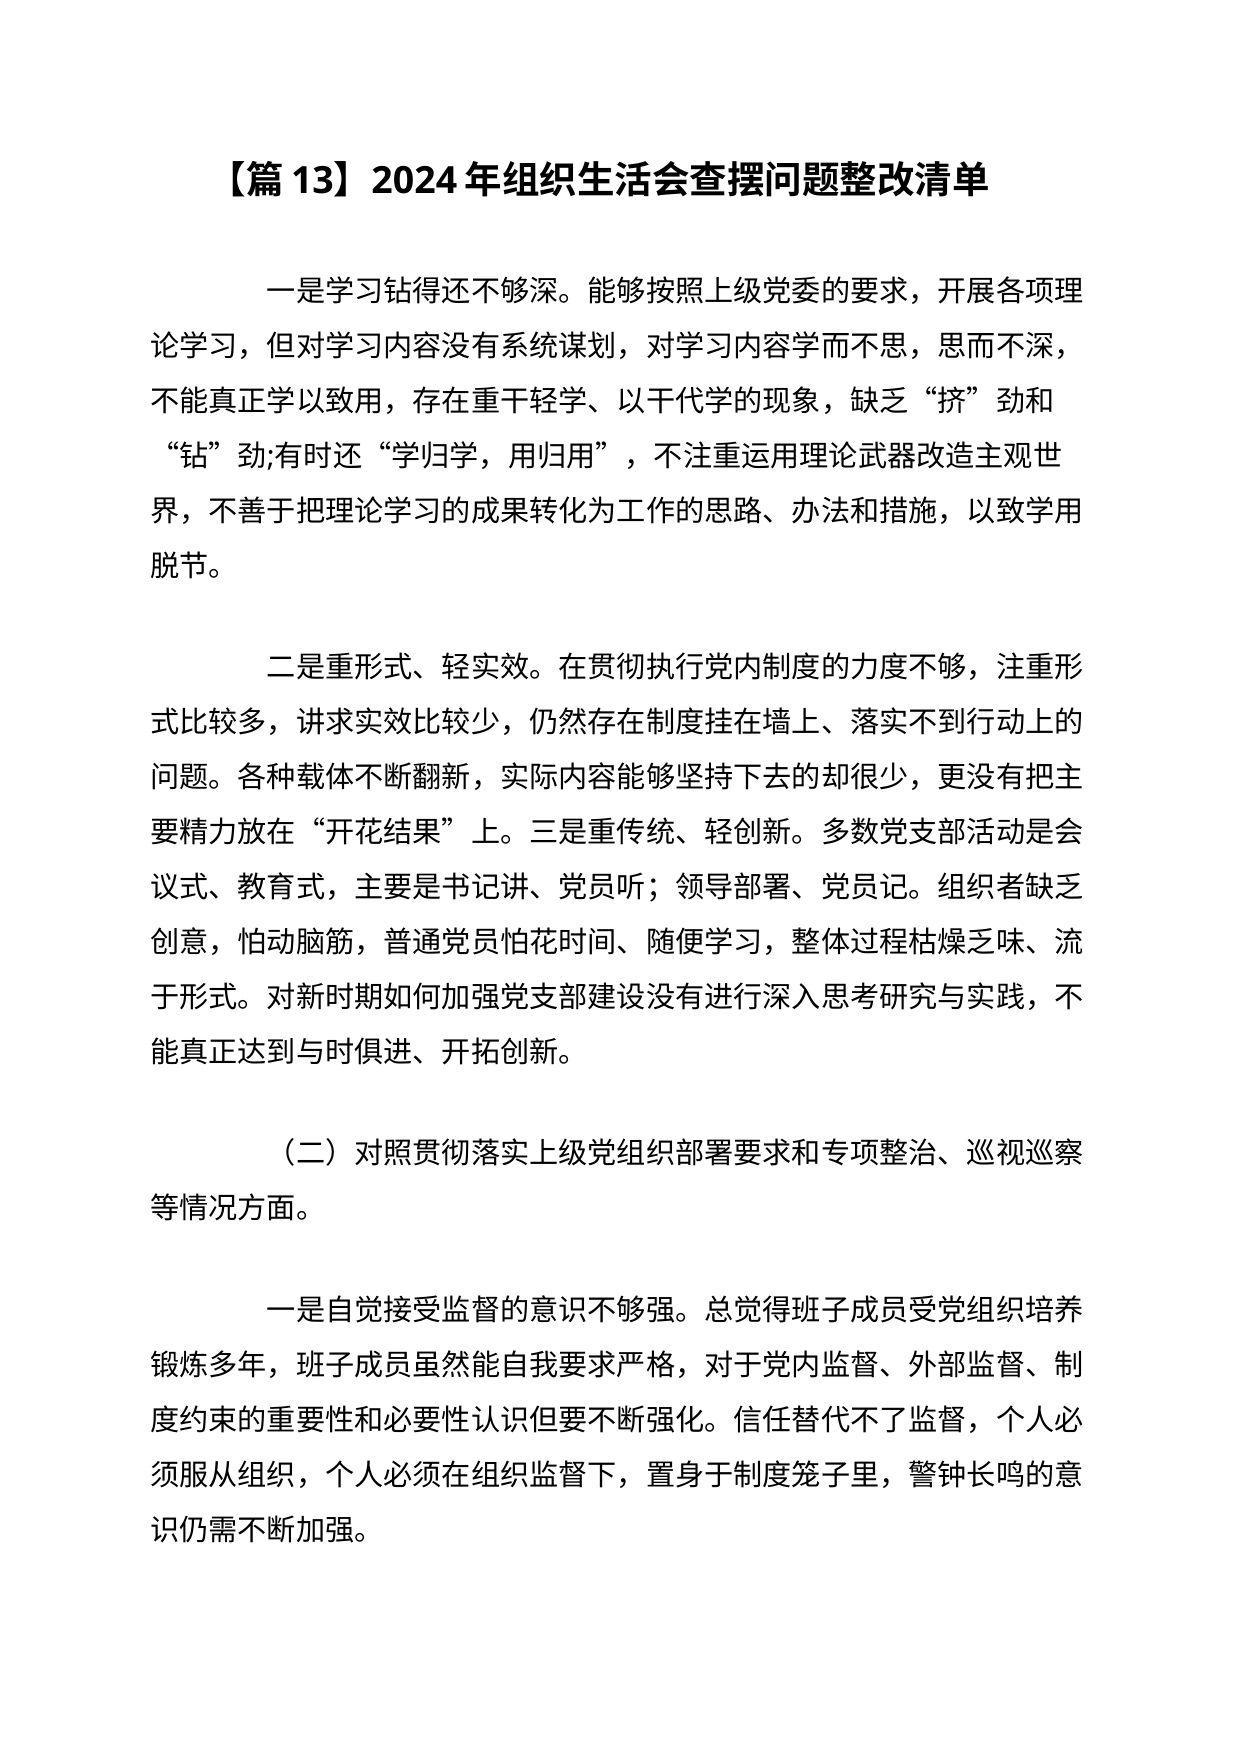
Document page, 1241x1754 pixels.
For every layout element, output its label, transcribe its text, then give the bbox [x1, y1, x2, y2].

text 一是学习钻得还不够深。能够按照上级党委的要求，开展各项理论学习，但对学习内容没有系统谋划，对学习内容学而不思，思而不深，不能真正学以致用，存在重干轻学、以干代学的现象，缺乏“挤”劲和“钻”劲;有时还“学归学，用归用”，不注重运用理论武器改造主观世界，不善于把理论学习的成果转化为工作的思路、办法和措施，以致学用脱节。 [150, 268, 1090, 584]
text 一是自觉接受监督的意识不够强。总觉得班子成员受党组织培养锻炼多年，班子成员虽然能自我要求严格，对于党内监督、外部监督、制度约束的重要性和必要性认识但要不断强化。信任替代不了监督，个人必须服从组织，个人必须在组织监督下，置身于制度笼子里，警钟长鸣的意识仍需不断加强。 [150, 1287, 1090, 1548]
text 【篇13】2024年组织生活会查摆问题整改清单 [150, 150, 1090, 204]
text （二）对照贯彻落实上级党组织部署要求和专项整治、巡视巡察等情况方面。 [150, 1130, 1090, 1227]
text 二是重形式、轻实效。在贯彻执行党内制度的力度不够，注重形式比较多，讲求实效比较少，仍然存在制度挂在墙上、落实不到行动上的问题。各种载体不断翻新，实际内容能够坚持下去的却很少，更没有把主要精力放在“开花结果”上。三是重传统、轻创新。多数党支部活动是会议式、教育式，主要是书记讲、党员听；领导部署、党员记。组织者缺乏创意，怕动脑筋，普通党员怕花时间、随便学习，整体过程枯燥乏味、流于形式。对新时期如何加强党支部建设没有进行深入思考研究与实践，不能真正达到与时俱进、开拓创新。 [150, 644, 1090, 1071]
